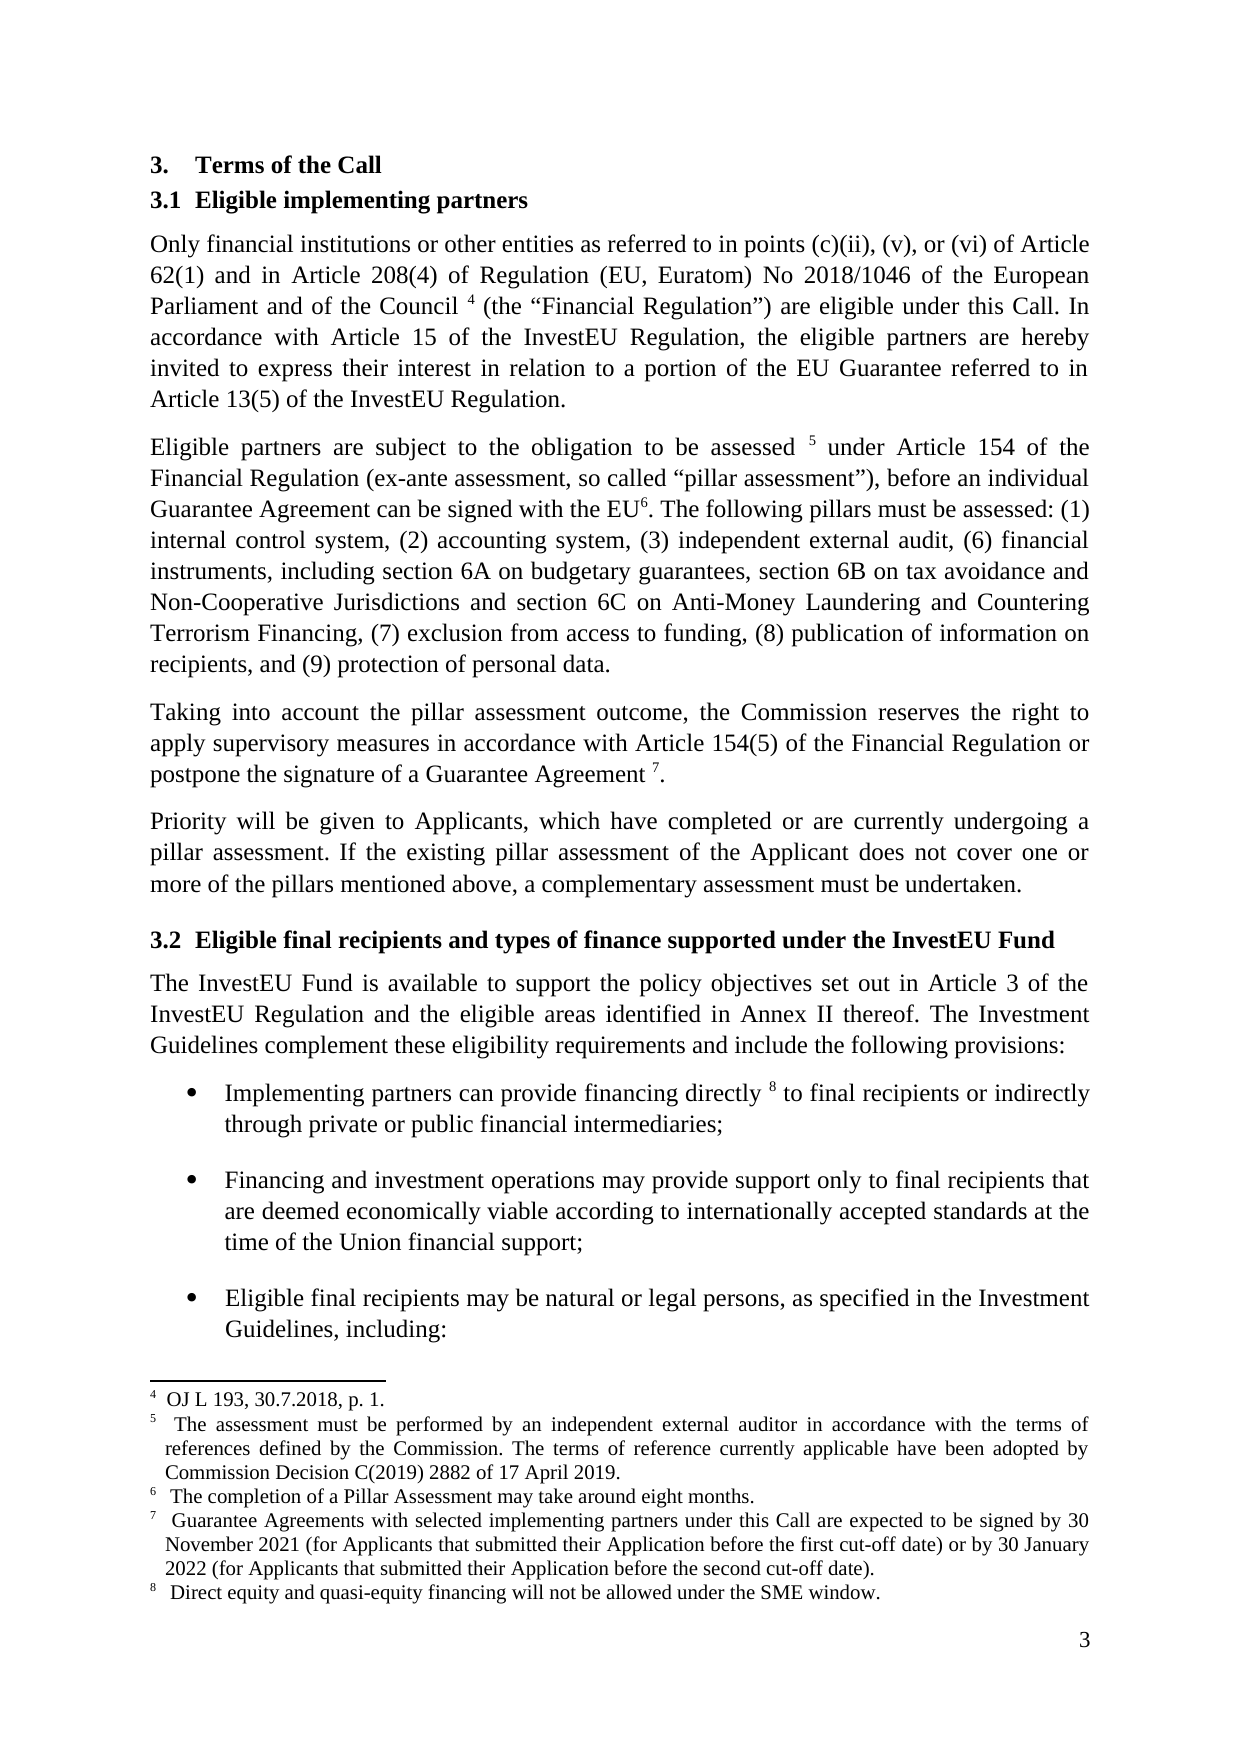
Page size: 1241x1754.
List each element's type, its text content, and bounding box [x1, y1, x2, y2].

subtitle Eligible implementing partners [150, 185, 1090, 214]
list Financing and investment operations may provide support only to final recipients that are deemed economically viable according to internationally accepted standards at the time of the Union financial support; [187, 1165, 1090, 1256]
text The InvestEU Fund is available to support the policy objectives set out in Article 3 of the InvestEU Regulation and the eligible areas identified in Annex II thereof. The Investment Guidelines complement these eligibility requirements and include the following provisions: [150, 968, 1090, 1059]
text Taking into account the pillar assessment outcome, the Commission reserves the right to apply supervisory measures in accordance with Article 154(5) of the Financial Regulation or postpone the signature of a Guarantee Agreement . [150, 697, 1090, 787]
text Priority will be given to Applicants, which have completed or are currently undergoing a pillar assessment. If the existing pillar assessment of the Applicant does not cover one or more of the pillars mentioned above, a complementary assessment must be undertaken. [150, 806, 1090, 898]
subtitle Eligible final recipients and types of finance supported under the InvestEU Fund [150, 925, 1090, 954]
text Eligible partners are subject to the obligation to be assessed under Article 154 of the Financial Regulation (ex-ante assessment, so called “pillar assessment”), before an individual Guarantee Agreement can be signed with the EU. The following pillars must be assessed: (1) internal control system, (2) accounting system, (3) independent external audit, (6) financial instruments, including section 6A on budgetary guarantees, section 6B on tax avoidance and Non-Cooperative Jurisdictions and section 6C on Anti-Money Laundering and Countering Terrorism Financing, (7) exclusion from access to funding, (8) publication of information on recipients, and (9) protection of personal data. [150, 432, 1090, 678]
text Only financial institutions or other entities as referred to in points (c)(ii), (v), or (vi) of Article 62(1) and in Article 208(4) of Regulation (EU, Euratom) No 2018/1046 of the European Parliament and of the Council (the “Financial Regulation”) are eligible under this Call. In accordance with Article 15 of the InvestEU Regulation, the eligible partners are hereby invited to express their interest in relation to a portion of the EU Guarantee referred to in Article 13(5) of the InvestEU Regulation. [150, 229, 1090, 413]
list Eligible final recipients may be natural or legal persons, as specified in the Investment Guidelines, including: [187, 1283, 1090, 1343]
list Implementing partners can provide financing directly to final recipients or indirectly through private or public financial intermediaries; [187, 1078, 1090, 1138]
subtitle Terms of the Call [150, 150, 1090, 179]
